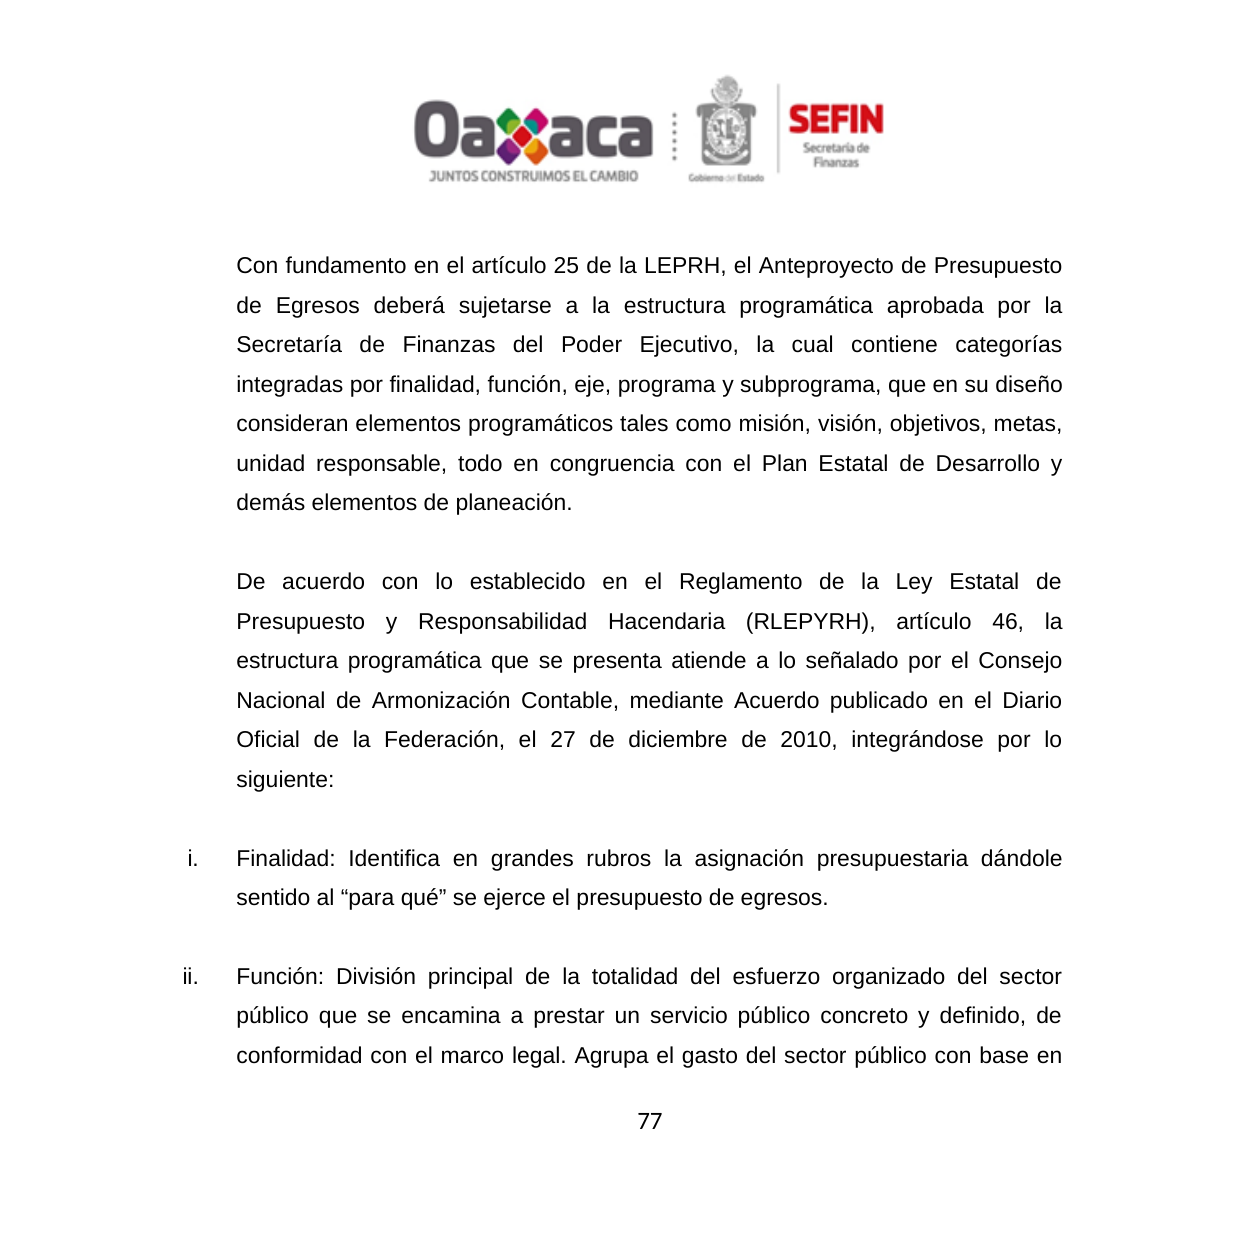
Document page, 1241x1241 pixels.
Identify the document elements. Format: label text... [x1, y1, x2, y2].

text Con fundamento en el artículo 25 de la LEPRH, el Anteproyecto de Presupuesto de Egresos deberá sujetarse a la estructura programática aprobada por la Secretaría de Finanzas del Poder Ejecutivo, la cual contiene categorías integradas por finalidad, función, eje, programa y subprograma, que en su diseño consideran elementos programáticos tales como misión, visión, objetivos, metas, unidad responsable, todo en congruencia con el Plan Estatal de Desarrollo y demás elementos de planeación. [236, 252, 1063, 516]
picture [408, 73, 891, 193]
list Finalidad: Identifica en grandes rubros la asignación presupuestaria dándole sentido al “para qué” se ejerce el presupuesto de egresos. [199, 844, 1063, 910]
text De acuerdo con lo establecido en el Reglamento de la Ley Estatal de Presupuesto y Responsabilidad Hacendaria (RLEPYRH), artículo 46, la estructura programática que se presenta atiende a lo señalado por el Consejo Nacional de Armonización Contable, mediante Acuerdo publicado en el Diario Oficial de la Federación, el 27 de diciembre de 2010, integrándose por lo siguiente: [236, 568, 1063, 792]
